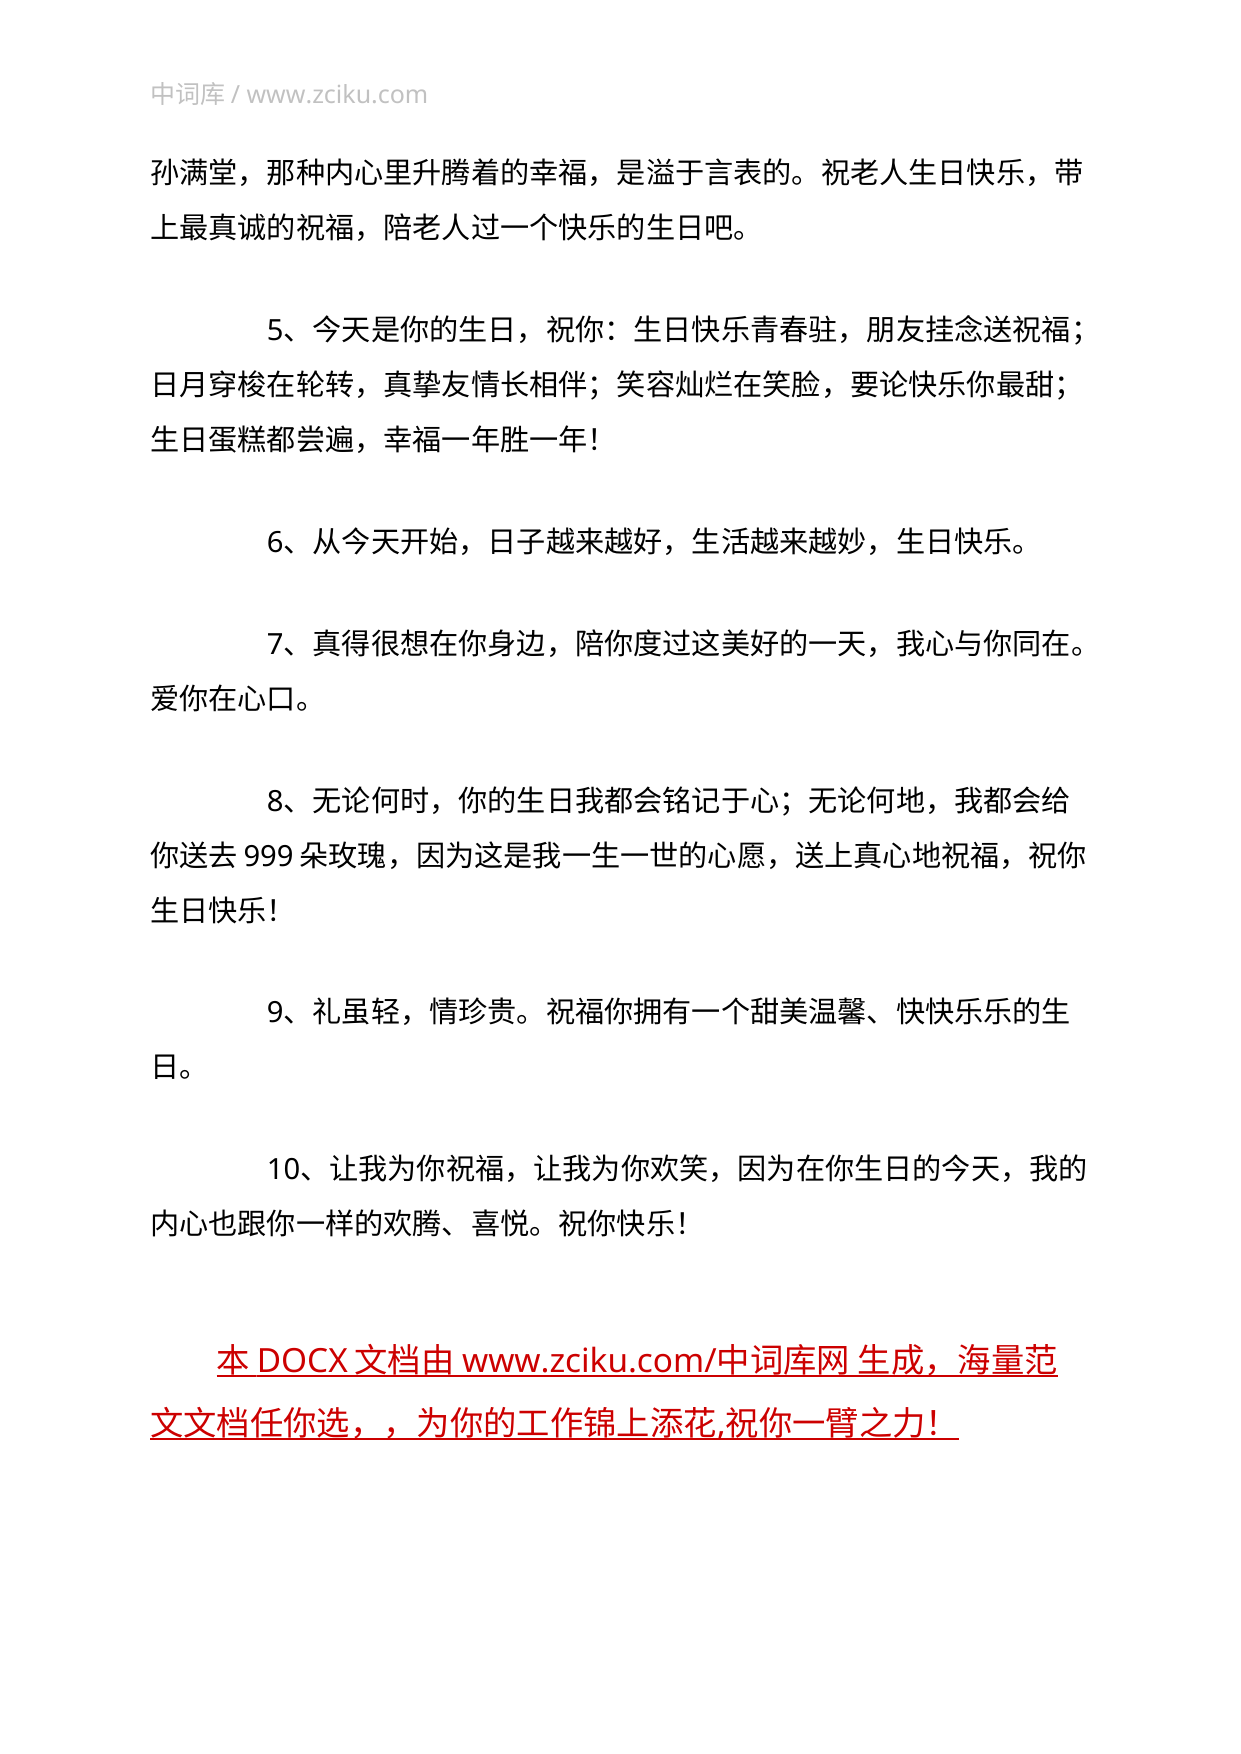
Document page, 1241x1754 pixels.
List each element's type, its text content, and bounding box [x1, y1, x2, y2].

text 6、从今天开始，日子越来越好，生活越来越妙，生日快乐。 [150, 518, 1090, 561]
text 10、让我为你祝福，让我为你欢笑，因为在你生日的今天，我的内心也跟你一样的欢腾、喜悦。祝你快乐！ [150, 1146, 1090, 1243]
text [150, 150, 1090, 247]
text 9、礼虽轻，情珍贵。祝福你拥有一个甜美温馨、快快乐乐的生日。 [150, 989, 1090, 1086]
text 本DOCX文档由 www.zciku.com/中词库网 生成，海量范文文档任你选，，为你的工作锦上添花,祝你一臂之力！ [150, 1334, 1090, 1445]
text 5、今天是你的生日，祝你：生日快乐青春驻，朋友挂念送祝福；日月穿梭在轮转，真挚友情长相伴；笑容灿烂在笑脸，要论快乐你最甜；生日蛋糕都尝遍，幸福一年胜一年！ [150, 307, 1090, 459]
text 7、真得很想在你身边，陪你度过这美好的一天，我心与你同在。爱你在心口。 [150, 620, 1090, 718]
text 8、无论何时，你的生日我都会铭记于心；无论何地，我都会给你送去999朵玫瑰，因为这是我一生一世的心愿，送上真心地祝福，祝你生日快乐！ [150, 777, 1090, 929]
